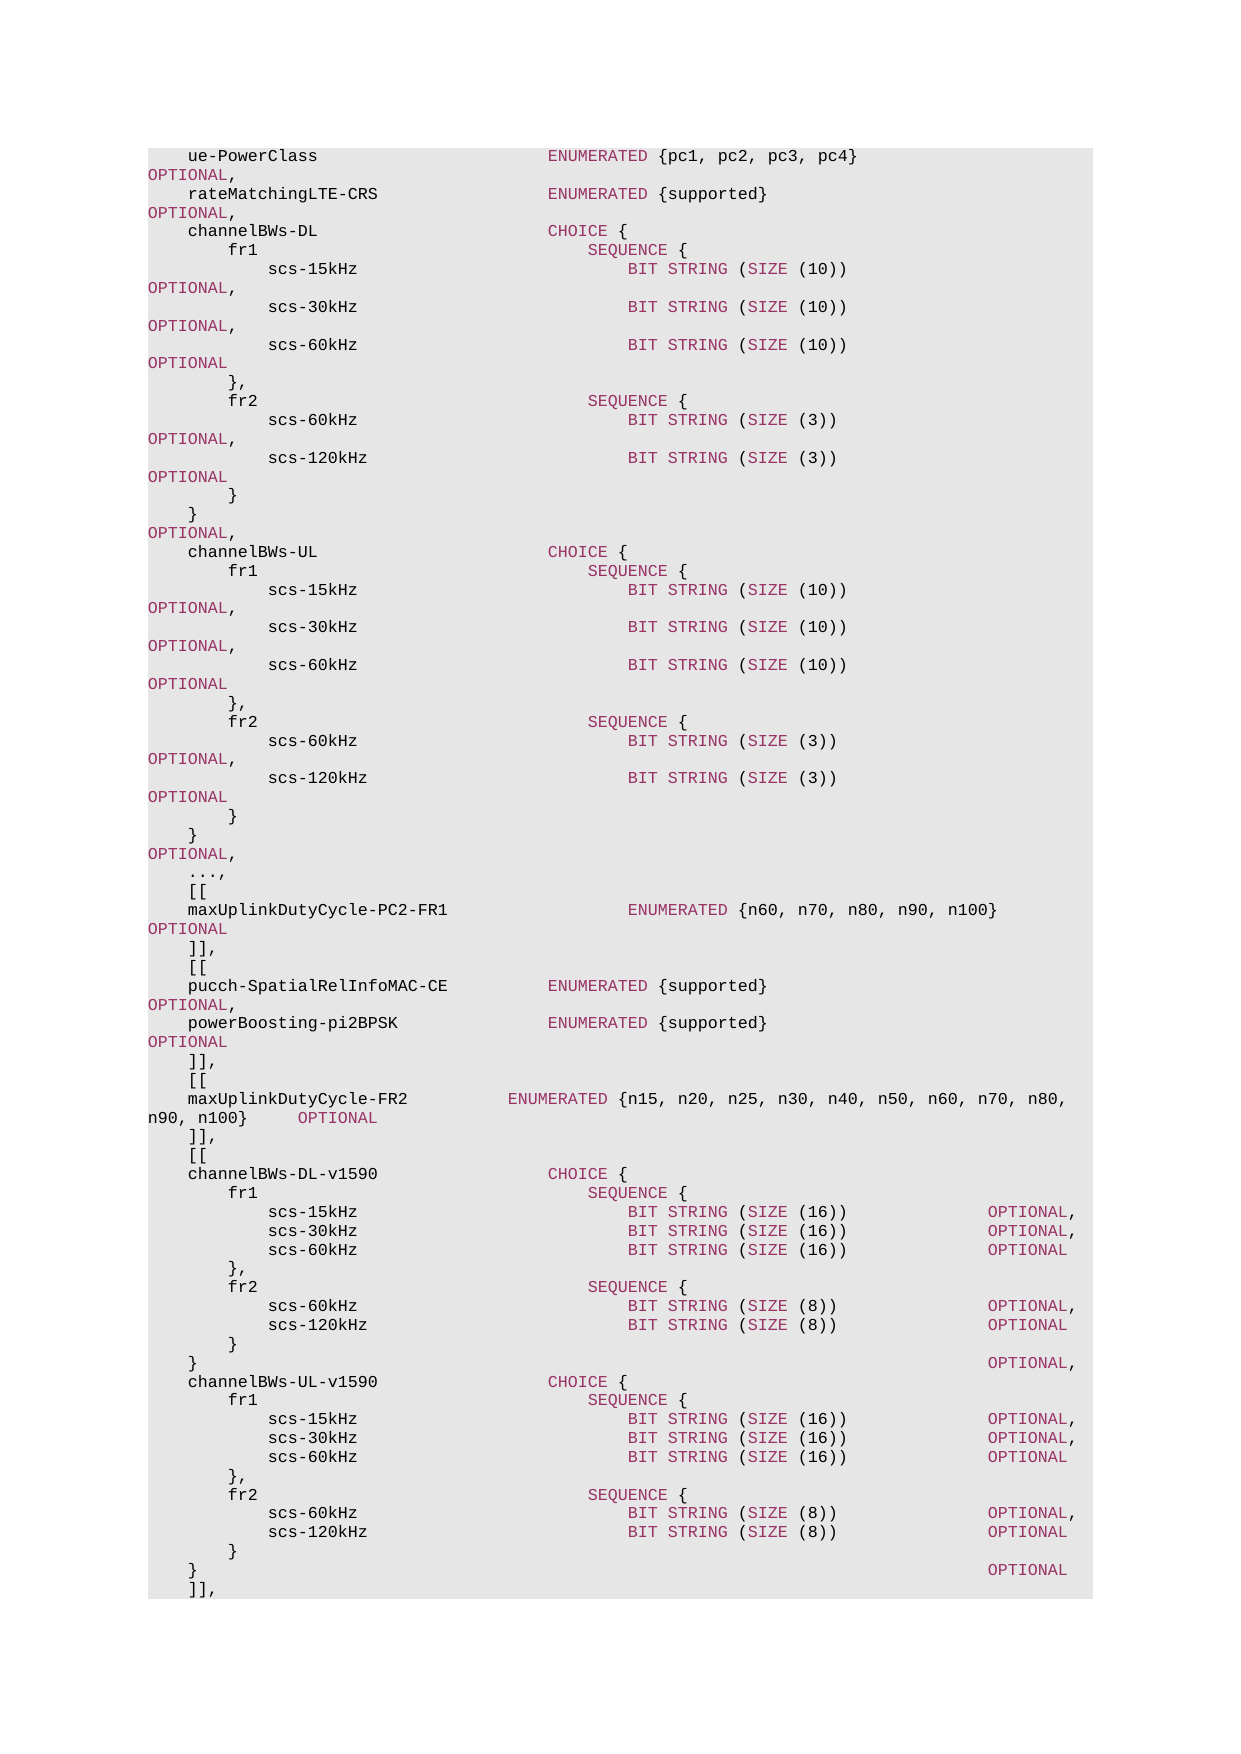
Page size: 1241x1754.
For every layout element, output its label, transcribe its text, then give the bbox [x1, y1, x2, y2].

text [[ [148, 958, 1093, 977]
text scs-60kHz BIT STRING (SIZE (16)) OPTIONAL [148, 1241, 1093, 1260]
text scs-15kHz BIT STRING (SIZE (10)) OPTIONAL, [148, 261, 1093, 298]
text pucch-SpatialRelInfoMAC-CE ENUMERATED {supported} OPTIONAL, [148, 977, 1093, 1015]
text } [148, 807, 1093, 826]
text fr1 SEQUENCE { [148, 562, 1093, 581]
text ue-PowerClass ENUMERATED {pc1, pc2, pc3, pc4} OPTIONAL, [148, 148, 1093, 185]
text fr2 SEQUENCE { [148, 393, 1093, 412]
text }, [148, 374, 1093, 393]
text scs-30kHz BIT STRING (SIZE (16)) OPTIONAL, [148, 1222, 1093, 1241]
text [[ [148, 1071, 1093, 1090]
text fr2 SEQUENCE { [148, 1279, 1093, 1298]
text maxUplinkDutyCycle-FR2 ENUMERATED {n15, n20, n25, n30, n40, n50, n60, n70, n80, n90, n100} OPTIONAL [148, 1090, 1093, 1128]
text powerBoosting-pi2BPSK ENUMERATED {supported} OPTIONAL [148, 1015, 1093, 1053]
text ]], [148, 939, 1093, 958]
text scs-120kHz BIT STRING (SIZE (8)) OPTIONAL [148, 1524, 1093, 1543]
text } OPTIONAL [148, 1562, 1093, 1581]
text scs-15kHz BIT STRING (SIZE (16)) OPTIONAL, [148, 1411, 1093, 1430]
text scs-60kHz BIT STRING (SIZE (3)) OPTIONAL, [148, 412, 1093, 449]
text scs-30kHz BIT STRING (SIZE (16)) OPTIONAL, [148, 1430, 1093, 1448]
text } [148, 1335, 1093, 1354]
text } [148, 487, 1093, 506]
text scs-30kHz BIT STRING (SIZE (10)) OPTIONAL, [148, 298, 1093, 336]
text scs-15kHz BIT STRING (SIZE (16)) OPTIONAL, [148, 1203, 1093, 1222]
text rateMatchingLTE-CRS ENUMERATED {supported} OPTIONAL, [148, 185, 1093, 223]
text fr2 SEQUENCE { [148, 713, 1093, 732]
text channelBWs-DL-v1590 CHOICE { [148, 1166, 1093, 1184]
text scs-120kHz BIT STRING (SIZE (8)) OPTIONAL [148, 1317, 1093, 1335]
text scs-60kHz BIT STRING (SIZE (10)) OPTIONAL [148, 657, 1093, 694]
text ]], [148, 1053, 1093, 1071]
text channelBWs-UL-v1590 CHOICE { [148, 1373, 1093, 1392]
text ]], [148, 1128, 1093, 1147]
text scs-60kHz BIT STRING (SIZE (8)) OPTIONAL, [148, 1505, 1093, 1524]
text } OPTIONAL, [148, 506, 1093, 543]
text channelBWs-UL CHOICE { [148, 543, 1093, 562]
text fr1 SEQUENCE { [148, 1184, 1093, 1203]
text scs-60kHz BIT STRING (SIZE (3)) OPTIONAL, [148, 732, 1093, 770]
text scs-30kHz BIT STRING (SIZE (10)) OPTIONAL, [148, 619, 1093, 657]
text scs-120kHz BIT STRING (SIZE (3)) OPTIONAL [148, 449, 1093, 487]
text [[ [148, 1147, 1093, 1166]
text scs-60kHz BIT STRING (SIZE (16)) OPTIONAL [148, 1448, 1093, 1467]
text scs-120kHz BIT STRING (SIZE (3)) OPTIONAL [148, 770, 1093, 807]
text scs-60kHz BIT STRING (SIZE (8)) OPTIONAL, [148, 1298, 1093, 1317]
text }, [148, 1467, 1093, 1486]
text } OPTIONAL, [148, 826, 1093, 864]
text }, [148, 1260, 1093, 1279]
text fr1 SEQUENCE { [148, 1392, 1093, 1411]
text ..., [148, 864, 1093, 883]
text scs-15kHz BIT STRING (SIZE (10)) OPTIONAL, [148, 581, 1093, 619]
text scs-60kHz BIT STRING (SIZE (10)) OPTIONAL [148, 336, 1093, 374]
text [[ [148, 883, 1093, 902]
text maxUplinkDutyCycle-PC2-FR1 ENUMERATED {n60, n70, n80, n90, n100} OPTIONAL [148, 902, 1093, 939]
text fr2 SEQUENCE { [148, 1486, 1093, 1505]
text ]], [148, 1581, 1093, 1599]
text }, [148, 694, 1093, 713]
text channelBWs-DL CHOICE { [148, 223, 1093, 242]
text } [148, 1543, 1093, 1562]
text fr1 SEQUENCE { [148, 242, 1093, 261]
text } OPTIONAL, [148, 1354, 1093, 1373]
